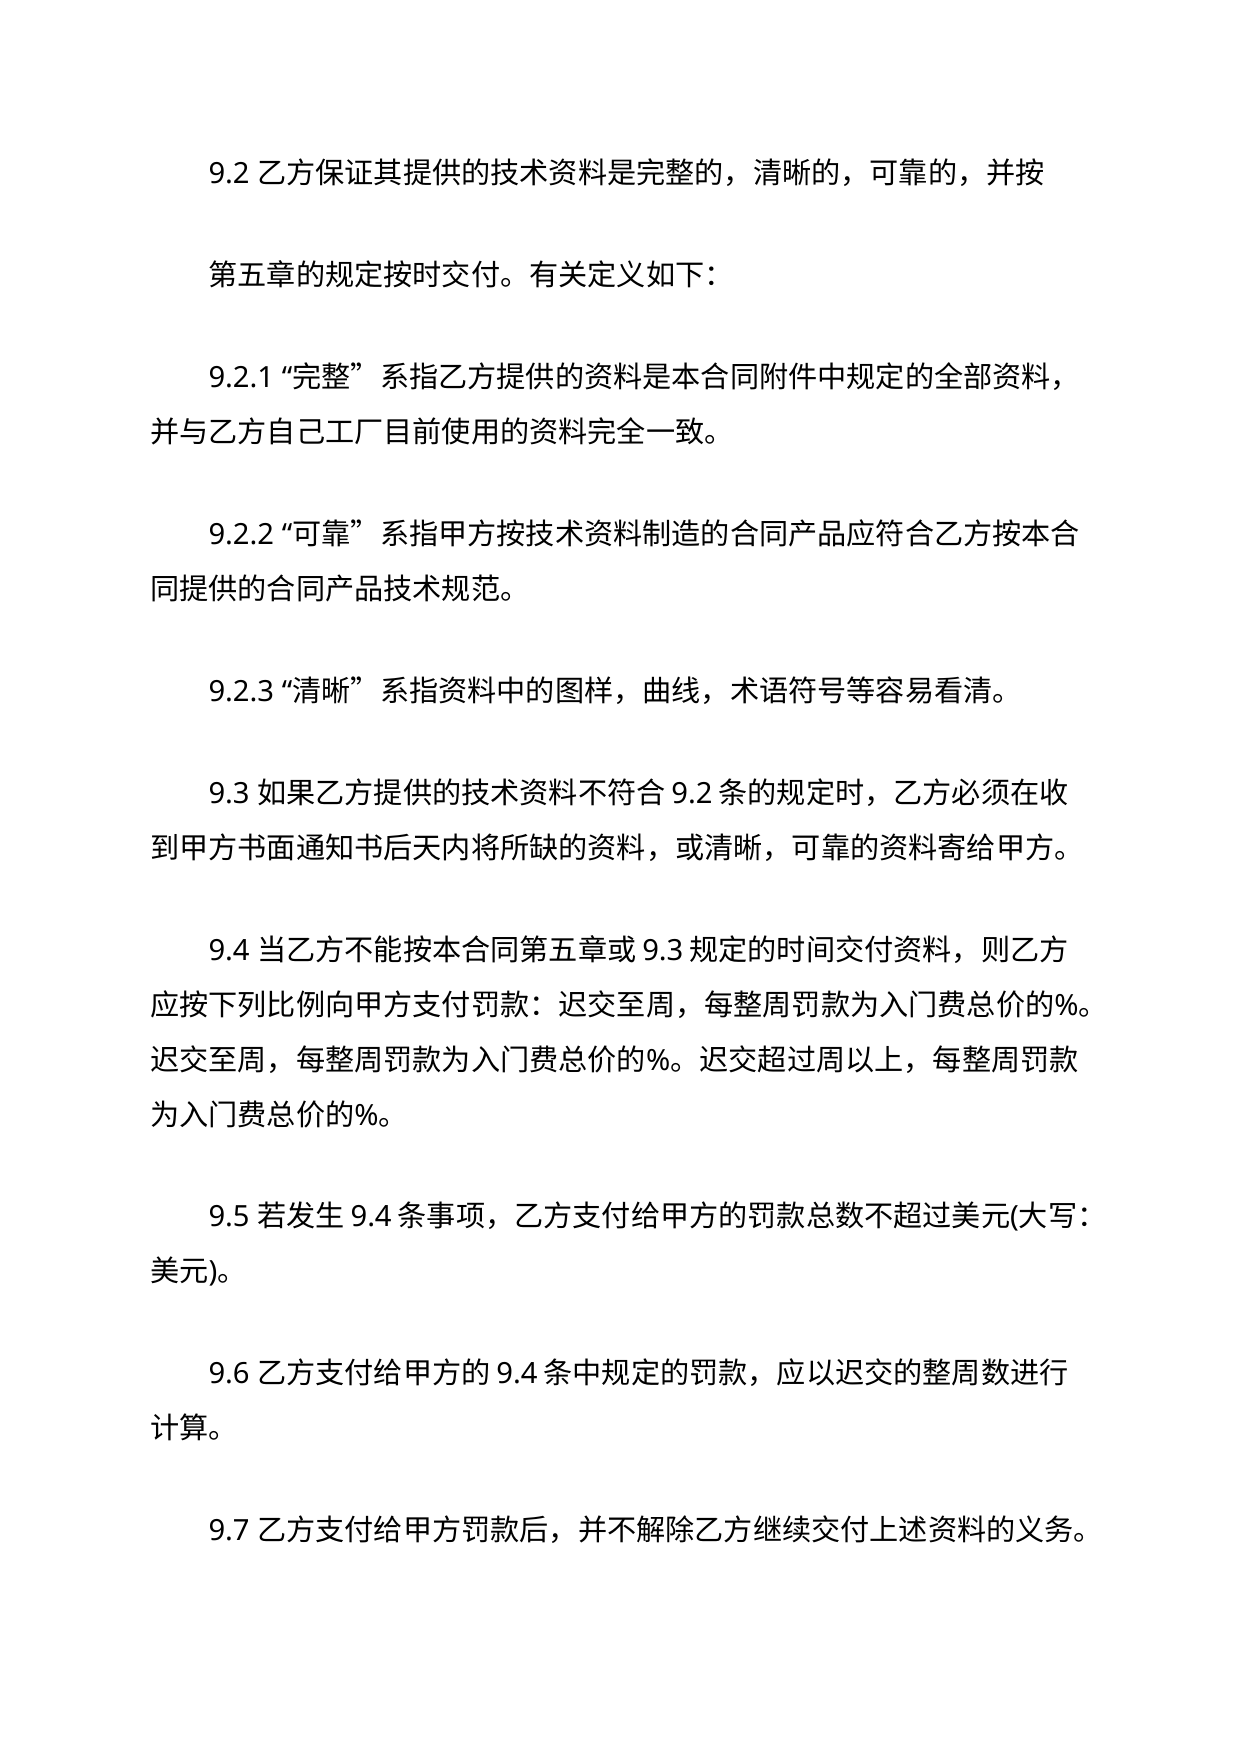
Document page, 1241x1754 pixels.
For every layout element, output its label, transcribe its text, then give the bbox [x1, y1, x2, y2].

text 第五章的规定按时交付。有关定义如下： [150, 252, 1090, 294]
text 9.4 当乙方不能按本合同第五章或9.3规定的时间交付资料，则乙方应按下列比例向甲方支付罚款：迟交至周，每整周罚款为入门费总价的%。迟交至周，每整周罚款为入门费总价的%。迟交超过周以上，每整周罚款为入门费总价的%。 [150, 926, 1090, 1133]
text 9.2 乙方保证其提供的技术资料是完整的，清晰的，可靠的，并按 [150, 150, 1090, 192]
text 9.2.2 “可靠”系指甲方按技术资料制造的合同产品应符合乙方按本合同提供的合同产品技术规范。 [150, 511, 1090, 608]
text 9.7 乙方支付给甲方罚款后，并不解除乙方继续交付上述资料的义务。 [150, 1507, 1090, 1549]
text 9.3 如果乙方提供的技术资料不符合9.2条的规定时，乙方必须在收到甲方书面通知书后天内将所缺的资料，或清晰，可靠的资料寄给甲方。 [150, 769, 1090, 867]
text 9.2.3 “清晰”系指资料中的图样，曲线，术语符号等容易看清。 [150, 667, 1090, 710]
text 9.2.1 “完整”系指乙方提供的资料是本合同附件中规定的全部资料，并与乙方自己工厂目前使用的资料完全一致。 [150, 354, 1090, 451]
text 9.5 若发生9.4条事项，乙方支付给甲方的罚款总数不超过美元(大写：美元)。 [150, 1193, 1090, 1290]
text 9.6 乙方支付给甲方的9.4条中规定的罚款，应以迟交的整周数进行计算。 [150, 1350, 1090, 1447]
